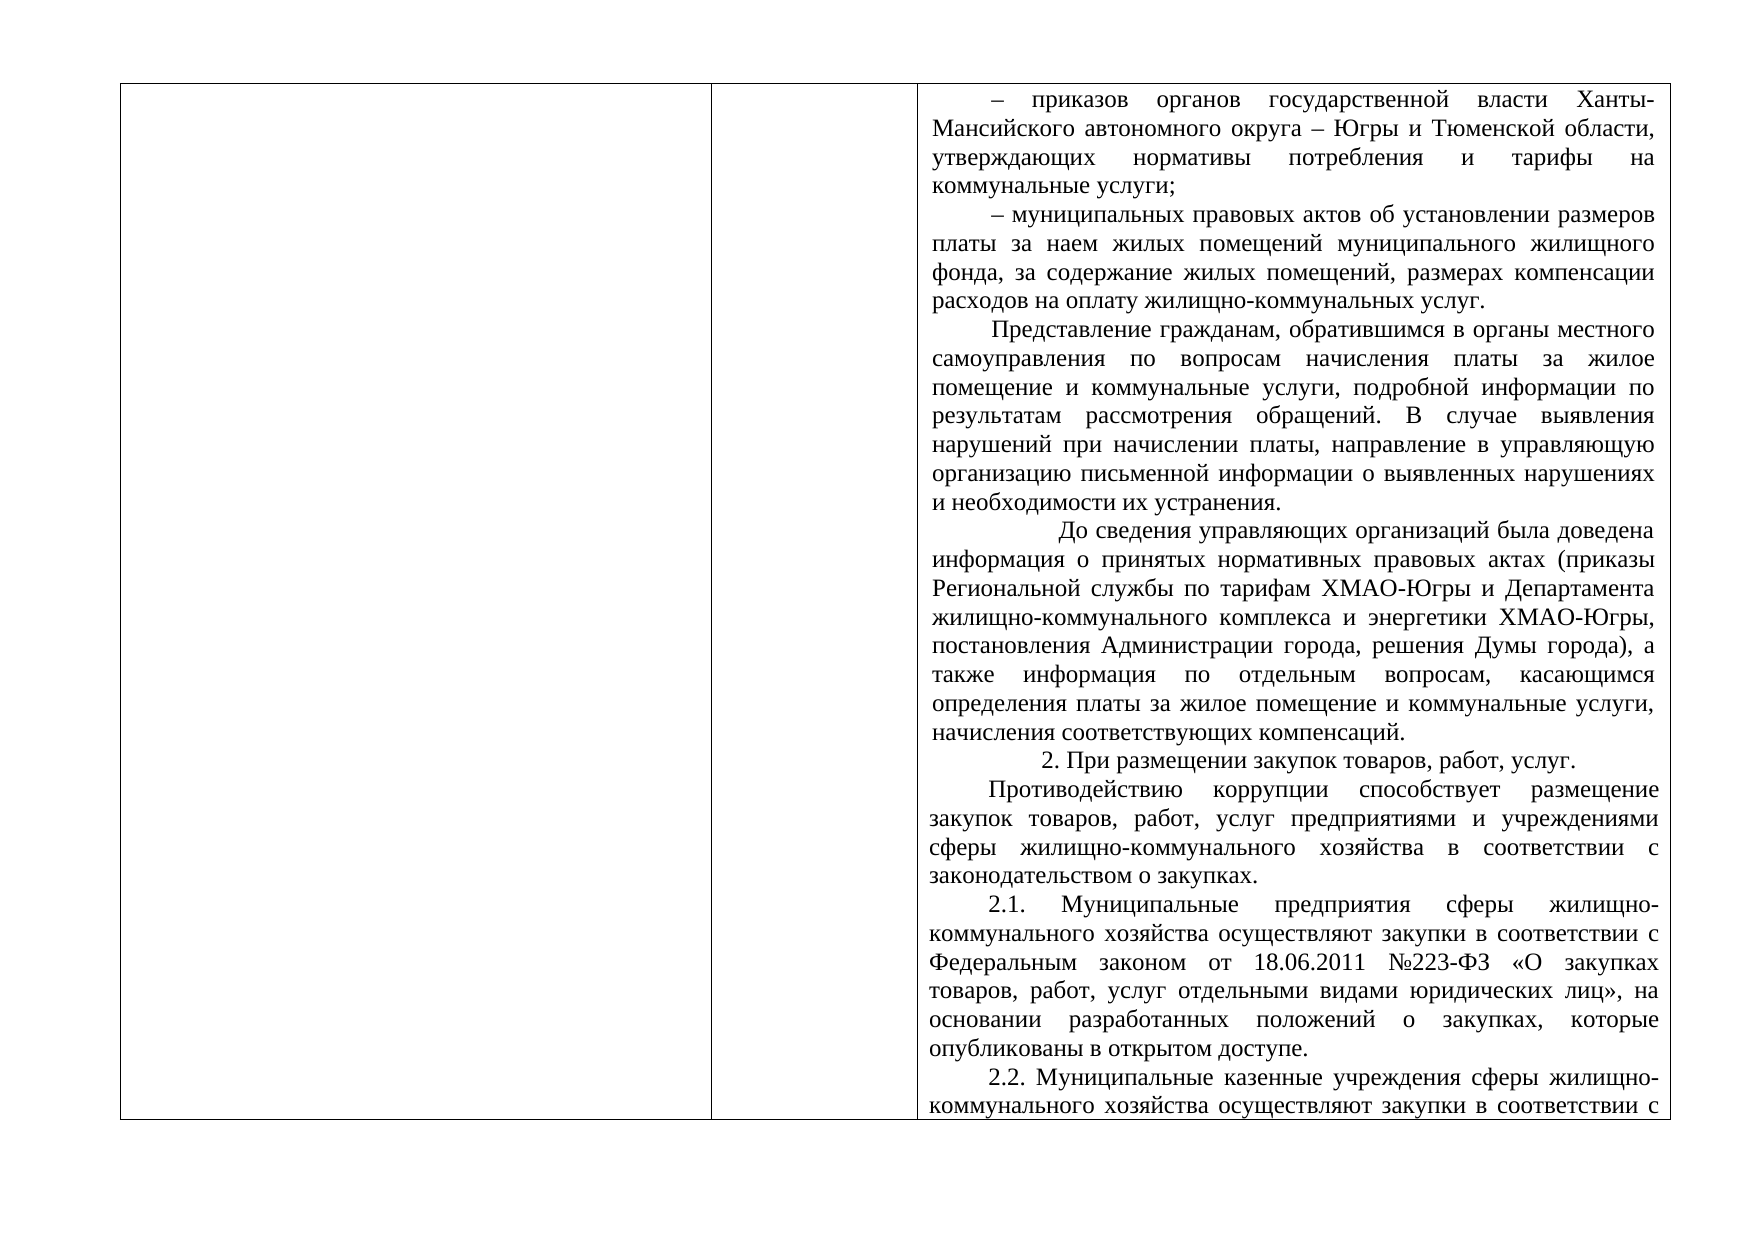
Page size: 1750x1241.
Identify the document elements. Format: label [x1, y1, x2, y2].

table_cell [918, 84, 1670, 1119]
table_cell [712, 84, 917, 1119]
table_cell [121, 84, 711, 1119]
